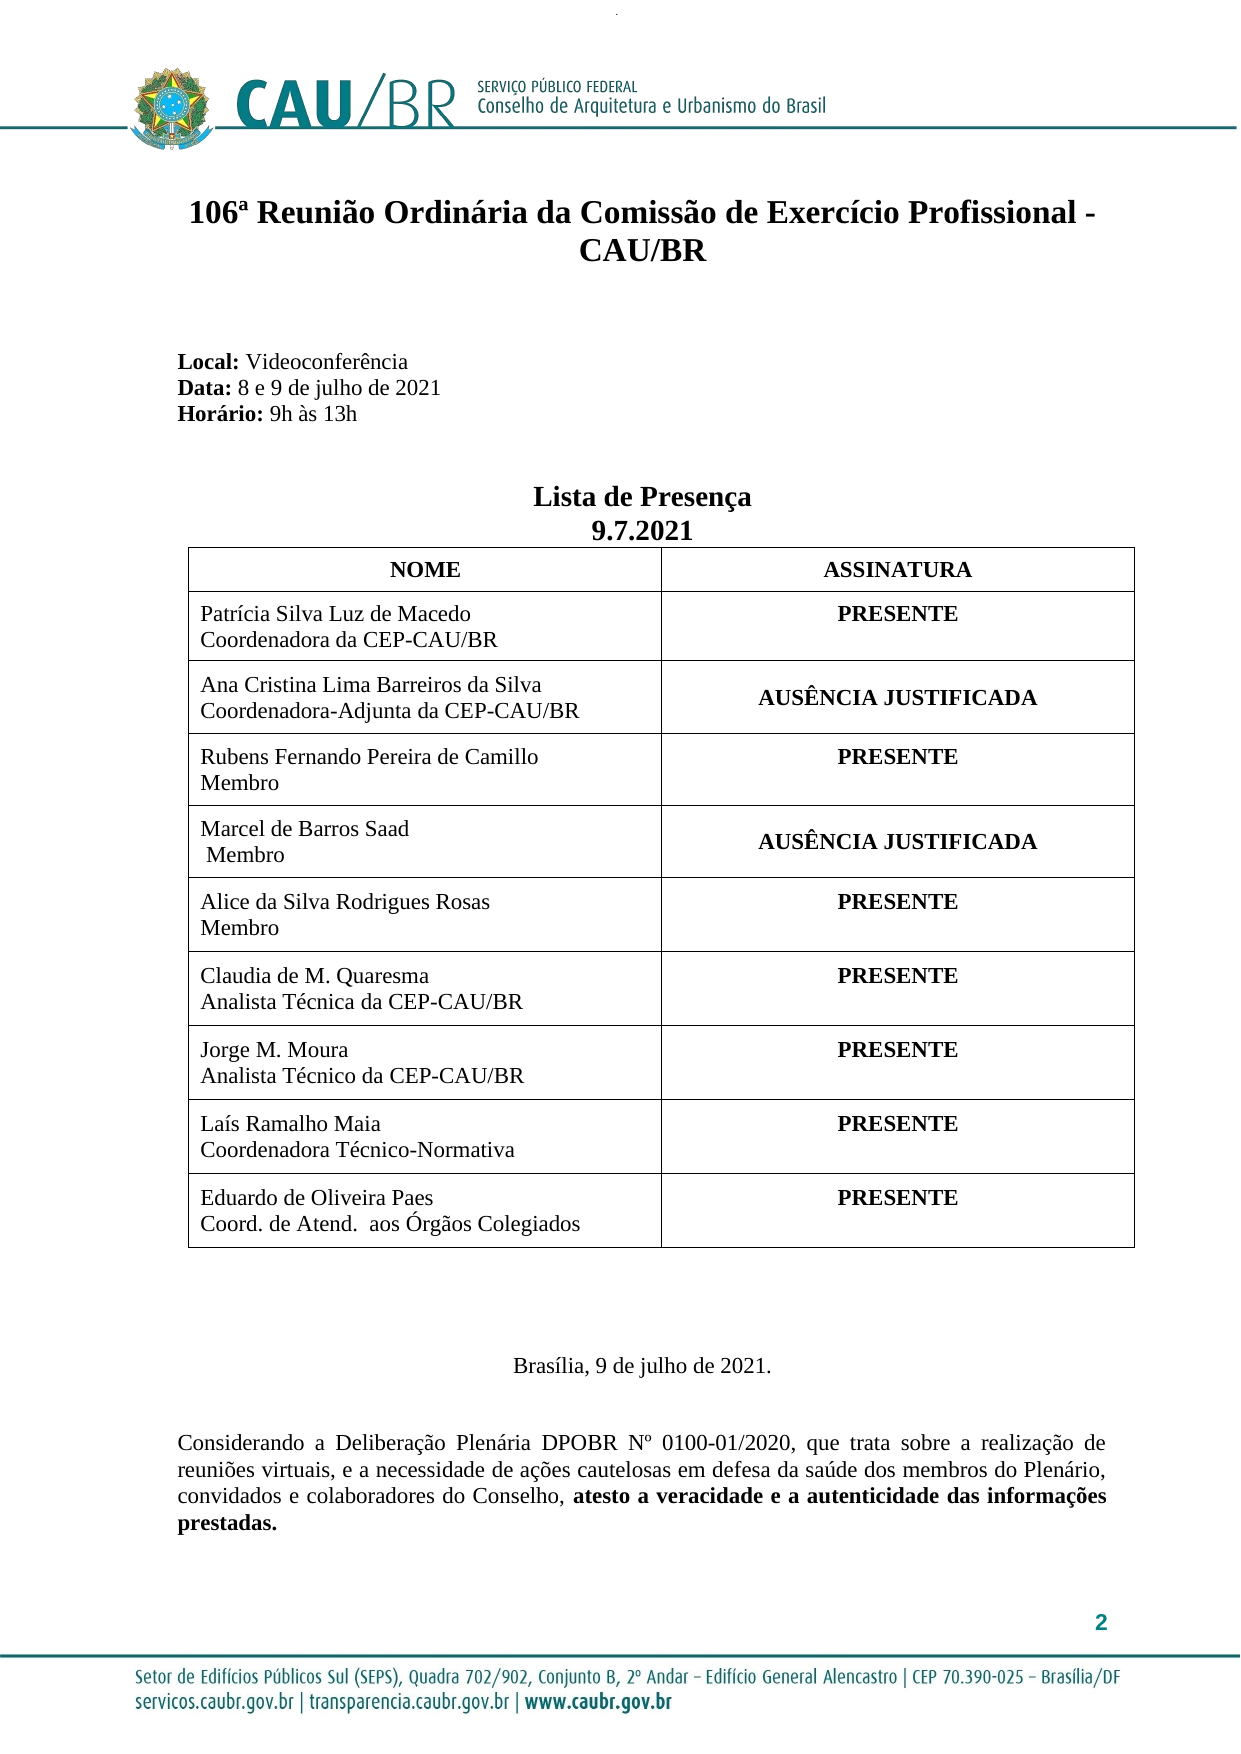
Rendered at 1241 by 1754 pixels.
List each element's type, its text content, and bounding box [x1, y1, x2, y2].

table_cell PRESENTE [662, 1174, 1134, 1247]
table_cell Marcel de Barros Saad Membro [189, 806, 661, 877]
table_header ASSINATURA [662, 548, 1134, 591]
text Lista de Presença [177, 479, 1107, 513]
table_header NOME [189, 548, 661, 591]
table_cell Eduardo de Oliveira Paes Coord. de Atend. aos Órgãos Colegiados [189, 1174, 661, 1247]
text Horário: 9h às 13h [177, 400, 1107, 427]
text Data: 8 e 9 de julho de 2021 [177, 374, 1107, 400]
table_cell Patrícia Silva Luz de Macedo Coordenadora da CEP-CAU/BR [189, 592, 661, 660]
table_cell Rubens Fernando Pereira de Camillo Membro [189, 734, 661, 805]
text Brasília, 9 de julho de 2021. [177, 1352, 1107, 1378]
text 106ª Reunião Ordinária da Comissão de Exercício Profissional - CAU/BR [177, 192, 1107, 269]
picture [0, 4, 1239, 182]
table_cell PRESENTE [662, 1026, 1134, 1099]
table_cell Laís Ramalho Maia Coordenadora Técnico-Normativa [189, 1100, 661, 1173]
table_cell PRESENTE [662, 1100, 1134, 1173]
text 9.7.2021 [177, 513, 1107, 547]
table_cell PRESENTE [662, 592, 1134, 660]
table_cell AUSÊNCIA JUSTIFICADA [662, 661, 1134, 733]
table_cell Ana Cristina Lima Barreiros da Silva Coordenadora-Adjunta da CEP-CAU/BR [189, 661, 661, 733]
table_cell Jorge M. Moura Analista Técnico da CEP-CAU/BR [189, 1026, 661, 1099]
table_cell PRESENTE [662, 878, 1134, 951]
table_cell PRESENTE [662, 952, 1134, 1025]
table_cell AUSÊNCIA JUSTIFICADA [662, 806, 1134, 877]
table_cell Claudia de M. Quaresma Analista Técnica da CEP-CAU/BR [189, 952, 661, 1025]
table_cell Alice da Silva Rodrigues Rosas Membro [189, 878, 661, 951]
table_cell PRESENTE [662, 734, 1134, 805]
text Considerando a Deliberação Plenária DPOBR Nº 0100-01/2020, que trata sobre a realização de reuniões virtuais, e a necessidade de ações cautelosas em defesa da saúde dos membros do Plenário, convidados e colaboradores do Conselho, atesto a veracidade e a autenticidade das informações prestadas. [177, 1429, 1107, 1535]
picture [0, 1649, 1240, 1754]
text Local: Videoconferência [177, 348, 1107, 374]
